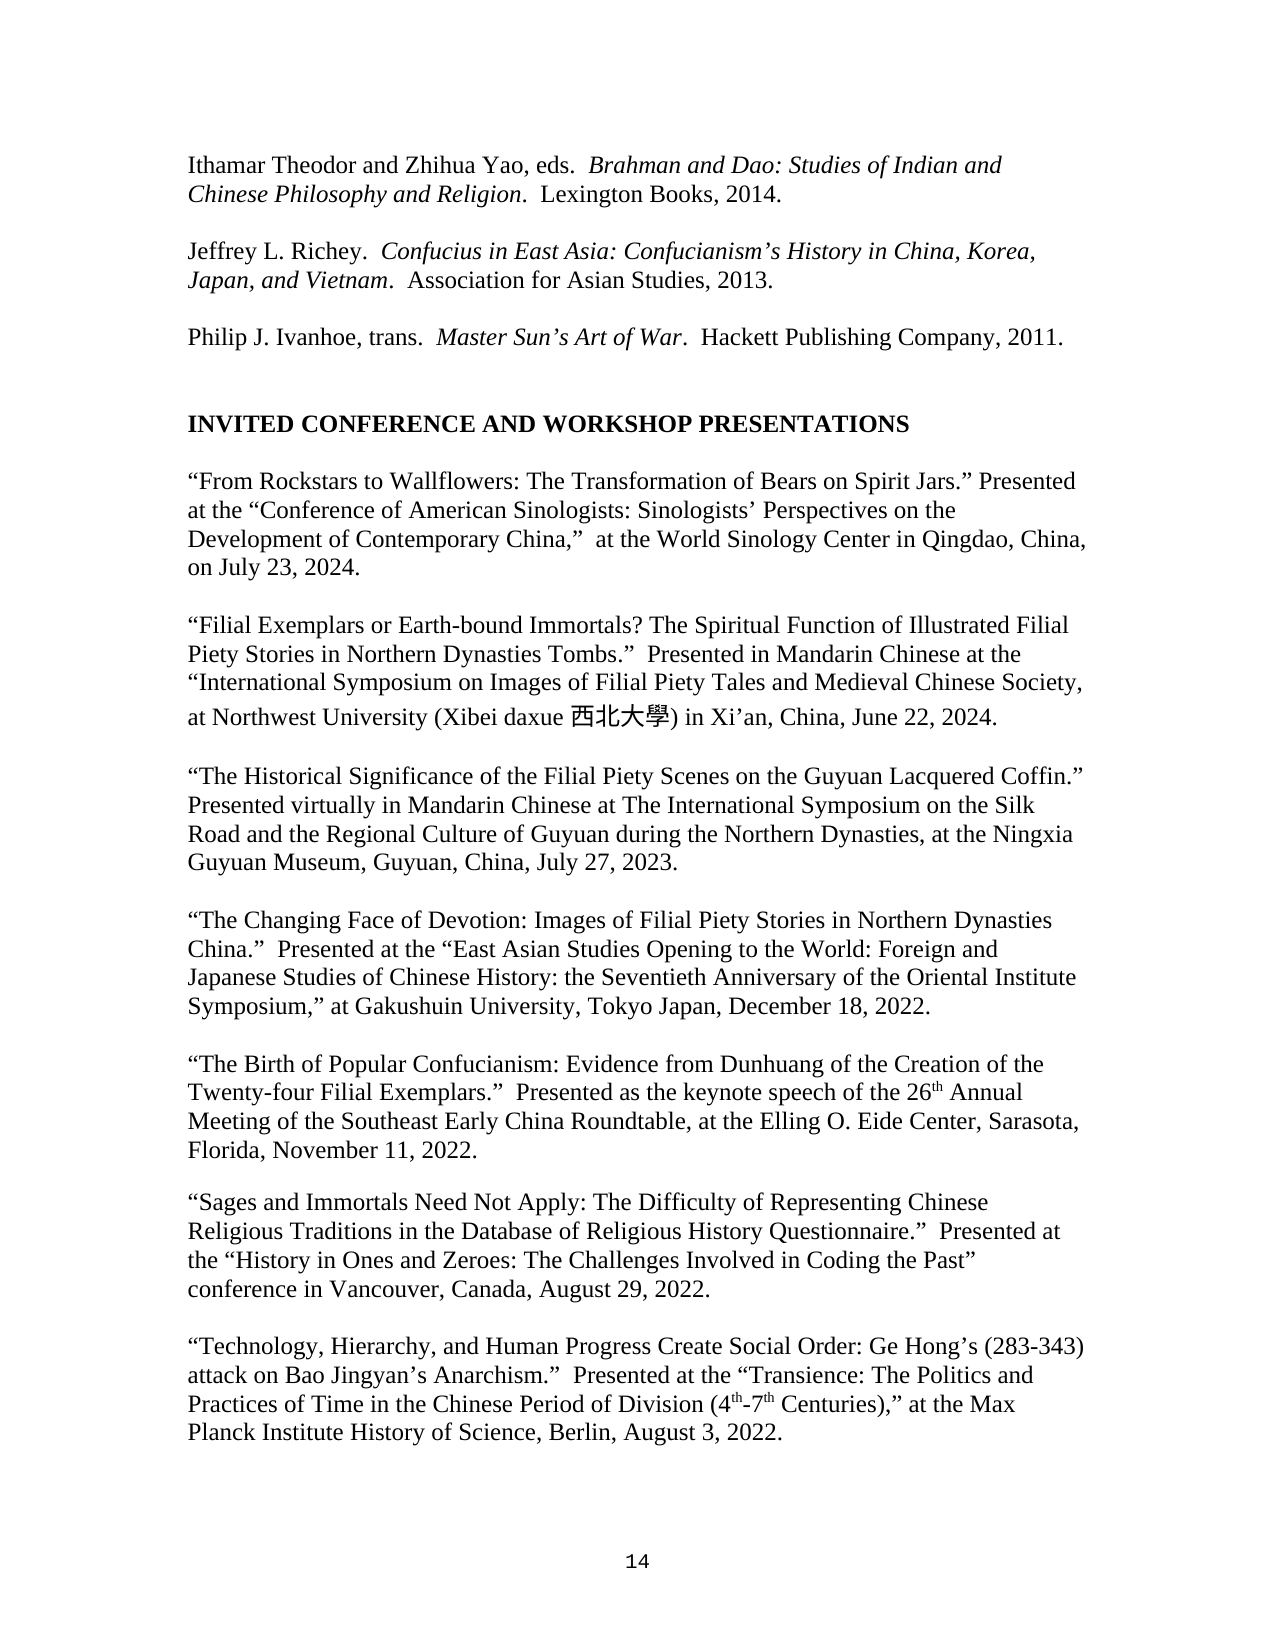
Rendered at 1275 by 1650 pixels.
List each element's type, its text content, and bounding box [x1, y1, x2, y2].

text “The Historical Significance of the Filial Piety Scenes on the Guyuan Lacquered Coffin.” Presented virtually in Mandarin Chinese at The International Symposium on the Silk Road and the Regional Culture of Guyuan during the Northern Dynasties, at the Ningxia Guyuan Museum, Guyuan, China, July 27, 2023. [187, 761, 1087, 876]
text Ithamar Theodor and Zhihua Yao, eds. Brahman and Dao: Studies of Indian and Chinese Philosophy and Religion. Lexington Books, 2014. [187, 150, 1087, 207]
text “Sages and Immortals Need Not Apply: The Difficulty of Representing Chinese Religious Traditions in the Database of Religious History Questionnaire.” Presented at the “History in Ones and Zeroes: The Challenges Involved in Coding the Past” conference in Vancouver, Canada, August 29, 2022. [187, 1187, 1087, 1302]
text “From Rockstars to Wallflowers: The Transformation of Bears on Spirit Jars.” Presented at the “Conference of American Sinologists: Sinologists’ Perspectives on the Development of Contemporary China,” at the World Sinology Center in Qingdao, China, on July 23, 2024. [187, 466, 1087, 581]
text Jeffrey L. Richey. Confucius in East Asia: Confucianism’s History in China, Korea, Japan, and Vietnam. Association for Asian Studies, 2013. [187, 236, 1087, 294]
text “Technology, Hierarchy, and Human Progress Create Social Order: Ge Hong’s (283-343) attack on Bao Jingyan’s Anarchism.” Presented at the “Transience: The Politics and Practices of Time in the Chinese Period of Division (4th-7th Centuries),” at the Max Planck Institute History of Science, Berlin, August 3, 2022. [187, 1331, 1087, 1446]
text Philip J. Ivanhoe, trans. Master Sun’s Art of War. Hackett Publishing Company, 2011. [187, 322, 1087, 351]
subtitle INVITED CONFERENCE AND WORKSHOP PRESENTATIONS [187, 409, 1087, 437]
text “The Changing Face of Devotion: Images of Filial Piety Stories in Northern Dynasties China.” Presented at the “East Asian Studies Opening to the World: Foreign and Japanese Studies of Chinese History: the Seventieth Anniversary of the Oriental Institute Symposium,” at Gakushuin University, Tokyo Japan, December 18, 2022. [187, 905, 1087, 1020]
text “Filial Exemplars or Earth-bound Immortals? The Spiritual Function of Illustrated Filial Piety Stories in Northern Dynasties Tombs.” Presented in Mandarin Chinese at the “International Symposium on Images of Filial Piety Tales and Medieval Chinese Society, at Northwest University (Xibei daxue 西北大學) in Xi’an, China, June 22, 2024. [187, 610, 1087, 732]
text “The Birth of Popular Confucianism: Evidence from Dunhuang of the Creation of the Twenty-four Filial Exemplars.” Presented as the keynote speech of the 26th Annual Meeting of the Southeast Early China Roundtable, at the Elling O. Eide Center, Sarasota, Florida, November 11, 2022. [187, 1049, 1087, 1164]
